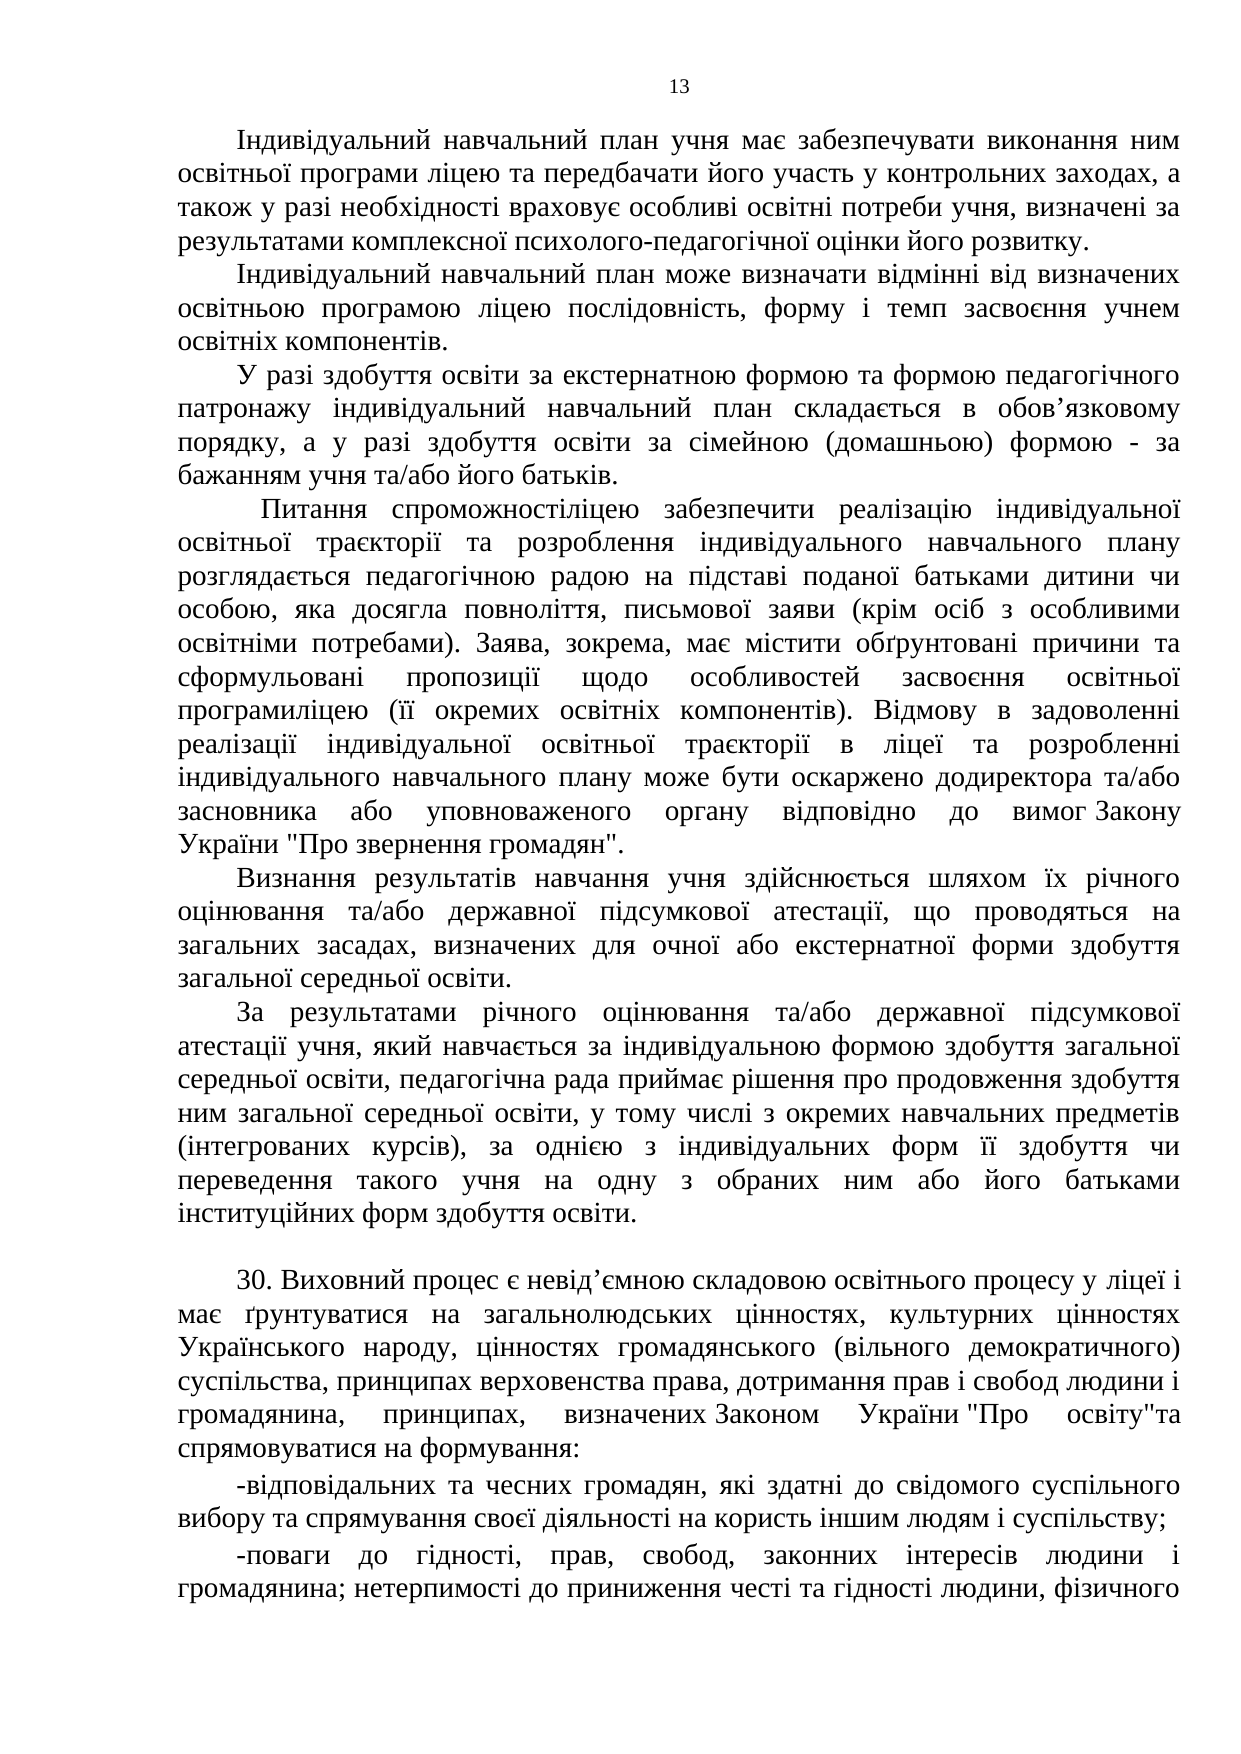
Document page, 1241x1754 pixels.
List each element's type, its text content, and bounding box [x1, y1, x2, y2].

text У разі здобуття освіти за екстернатною формою та формою педагогічного патронажу індивідуальний навчальний план складається в обов’язковому порядку, а у разі здобуття освіти за сімейною (домашньою) формою - за бажанням учня та/або його батьків. [177, 357, 1181, 491]
text Визнання результатів навчання учня здійснюється шляхом їх річного оцінювання та/або державної підсумкової атестації, що проводяться на загальних засадах, визначених для очної або екстернатної форми здобуття загальної середньої освіти. [177, 860, 1181, 994]
text -відповідальних та чесних громадян, які здатні до свідомого суспільного вибору та спрямування своєї діяльності на користь іншим людям і суспільству; [177, 1467, 1181, 1534]
text 30. Виховний процес є невід’ємною складовою освітнього процесу у ліцеї і має ґрунтуватися на загальнолюдських цінностях, культурних цінностях Українського народу, цінностях громадянського (вільного демократичного) суспільства, принципах верховенства права, дотримання прав і свобод людини і громадянина, принципах, визначених Законом України "Про освіту"та спрямовуватися на формування: [177, 1262, 1181, 1464]
text За результатами річного оцінювання та/або державної підсумкової атестації учня, який навчається за індивідуальною формою здобуття загальної середньої освіти, педагогічна рада приймає рішення про продовження здобуття ним загальної середньої освіти, у тому числі з окремих навчальних предметів (інтегрованих курсів), за однією з індивідуальних форм її здобуття чи переведення такого учня на одну з обраних ним або його батьками інституційних форм здобуття освіти. [177, 994, 1181, 1229]
text Питання спроможностіліцею забезпечити реалізацію індивідуальної освітньої траєкторії та розроблення індивідуального навчального плану розглядається педагогічною радою на підставі поданої батьками дитини чи особою, яка досягла повноліття, письмової заяви (крім осіб з особливими освітніми потребами). Заява, зокрема, має містити обґрунтовані причини та сформульовані пропозиції щодо особливостей засвоєння освітньої програмиліцею (її окремих освітніх компонентів). Відмову в задоволенні реалізації індивідуальної освітньої траєкторії в ліцеї та розробленні індивідуального навчального плану може бути оскаржено додиректора та/або засновника або уповноваженого органу відповідно до вимог Закону України "Про звернення громадян". [177, 491, 1181, 860]
text Індивідуальний навчальний план може визначати відмінні від визначених освітньою програмою ліцею послідовність, форму і темп засвоєння учнем освітніх компонентів. [177, 256, 1181, 357]
text Індивідуальний навчальний план учня має забезпечувати виконання ним освітньої програми ліцею та передбачати його участь у контрольних заходах, а також у разі необхідності враховує особливі освітні потреби учня, визначені за результатами комплексної психолого-педагогічної оцінки його розвитку. [177, 122, 1181, 256]
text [177, 1537, 1181, 1604]
